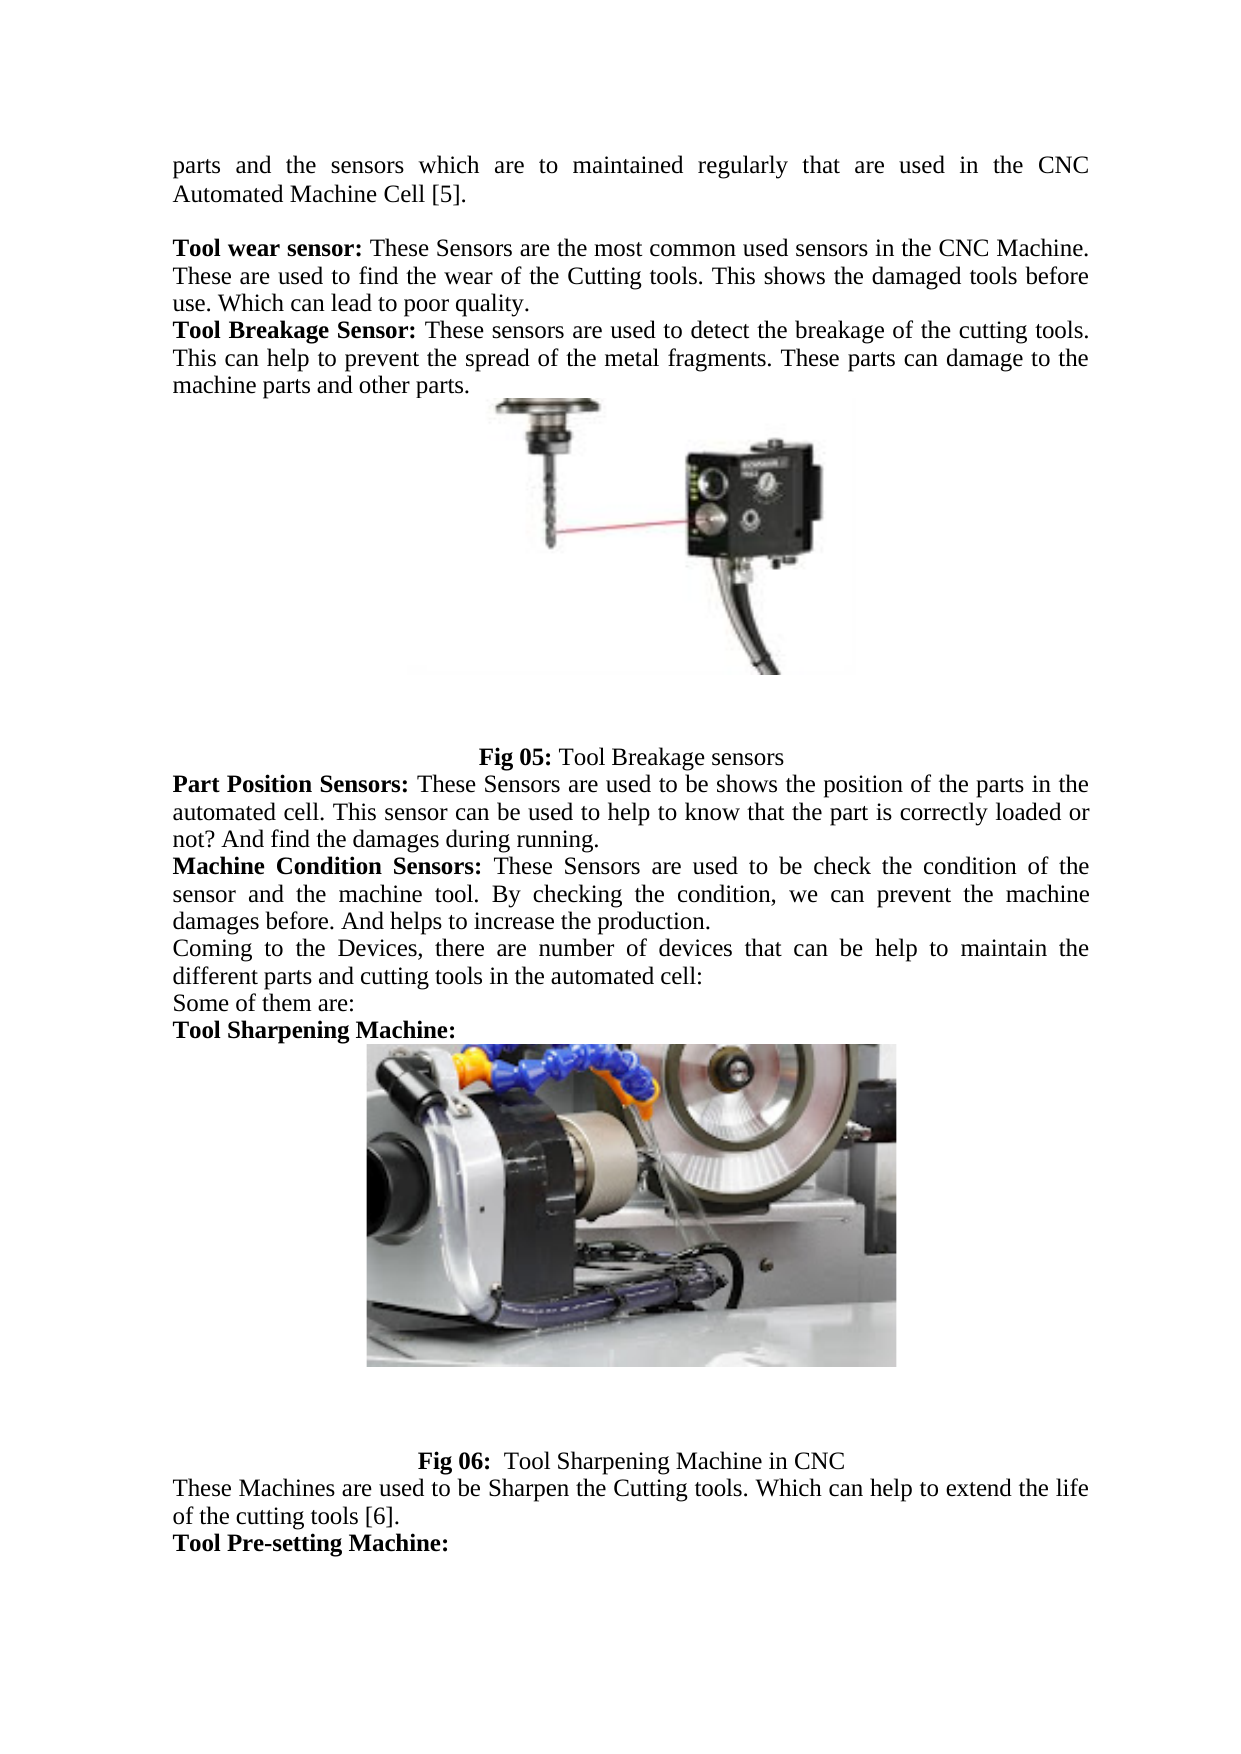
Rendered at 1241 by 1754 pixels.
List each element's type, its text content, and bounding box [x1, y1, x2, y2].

text Tool wear sensor: These Sensors are the most common used sensors in the CNC Machine. These are used to find the wear of the Cutting tools. This shows the damaged tools before use. Which can lead to poor quality. [172, 235, 1090, 317]
picture [366, 1044, 897, 1367]
text Some of them are: [172, 989, 1090, 1017]
text Coming to the Devices, there are number of devices that can be help to maintain the different parts and cutting tools in the automated cell: [172, 935, 1090, 989]
text Fig 05: Tool Breakage sensors [172, 743, 1090, 771]
text Machine Condition Sensors: These Sensors are used to be check the condition of the sensor and the machine tool. By checking the condition, we can prevent the machine damages before. And helps to increase the production. [172, 853, 1090, 935]
text Tool Sharpening Machine: [172, 1017, 1090, 1044]
text Part Position Sensors: These Sensors are used to be shows the position of the parts in the automated cell. This sensor can be used to help to know that the part is correctly loaded or not? And find the damages during running. [172, 771, 1090, 853]
text Tool Breakage Sensor: These sensors are used to detect the breakage of the cutting tools. This can help to prevent the spread of the metal fragments. These parts can damage to the machine parts and other parts. [172, 317, 1090, 399]
picture [407, 398, 856, 675]
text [172, 150, 1090, 207]
text Fig 06: Tool Sharpening Machine in CNC [172, 1448, 1090, 1475]
text Tool Pre-setting Machine: [172, 1530, 1090, 1557]
text These Machines are used to be Sharpen the Cutting tools. Which can help to extend the life of the cutting tools [6]. [172, 1475, 1090, 1530]
